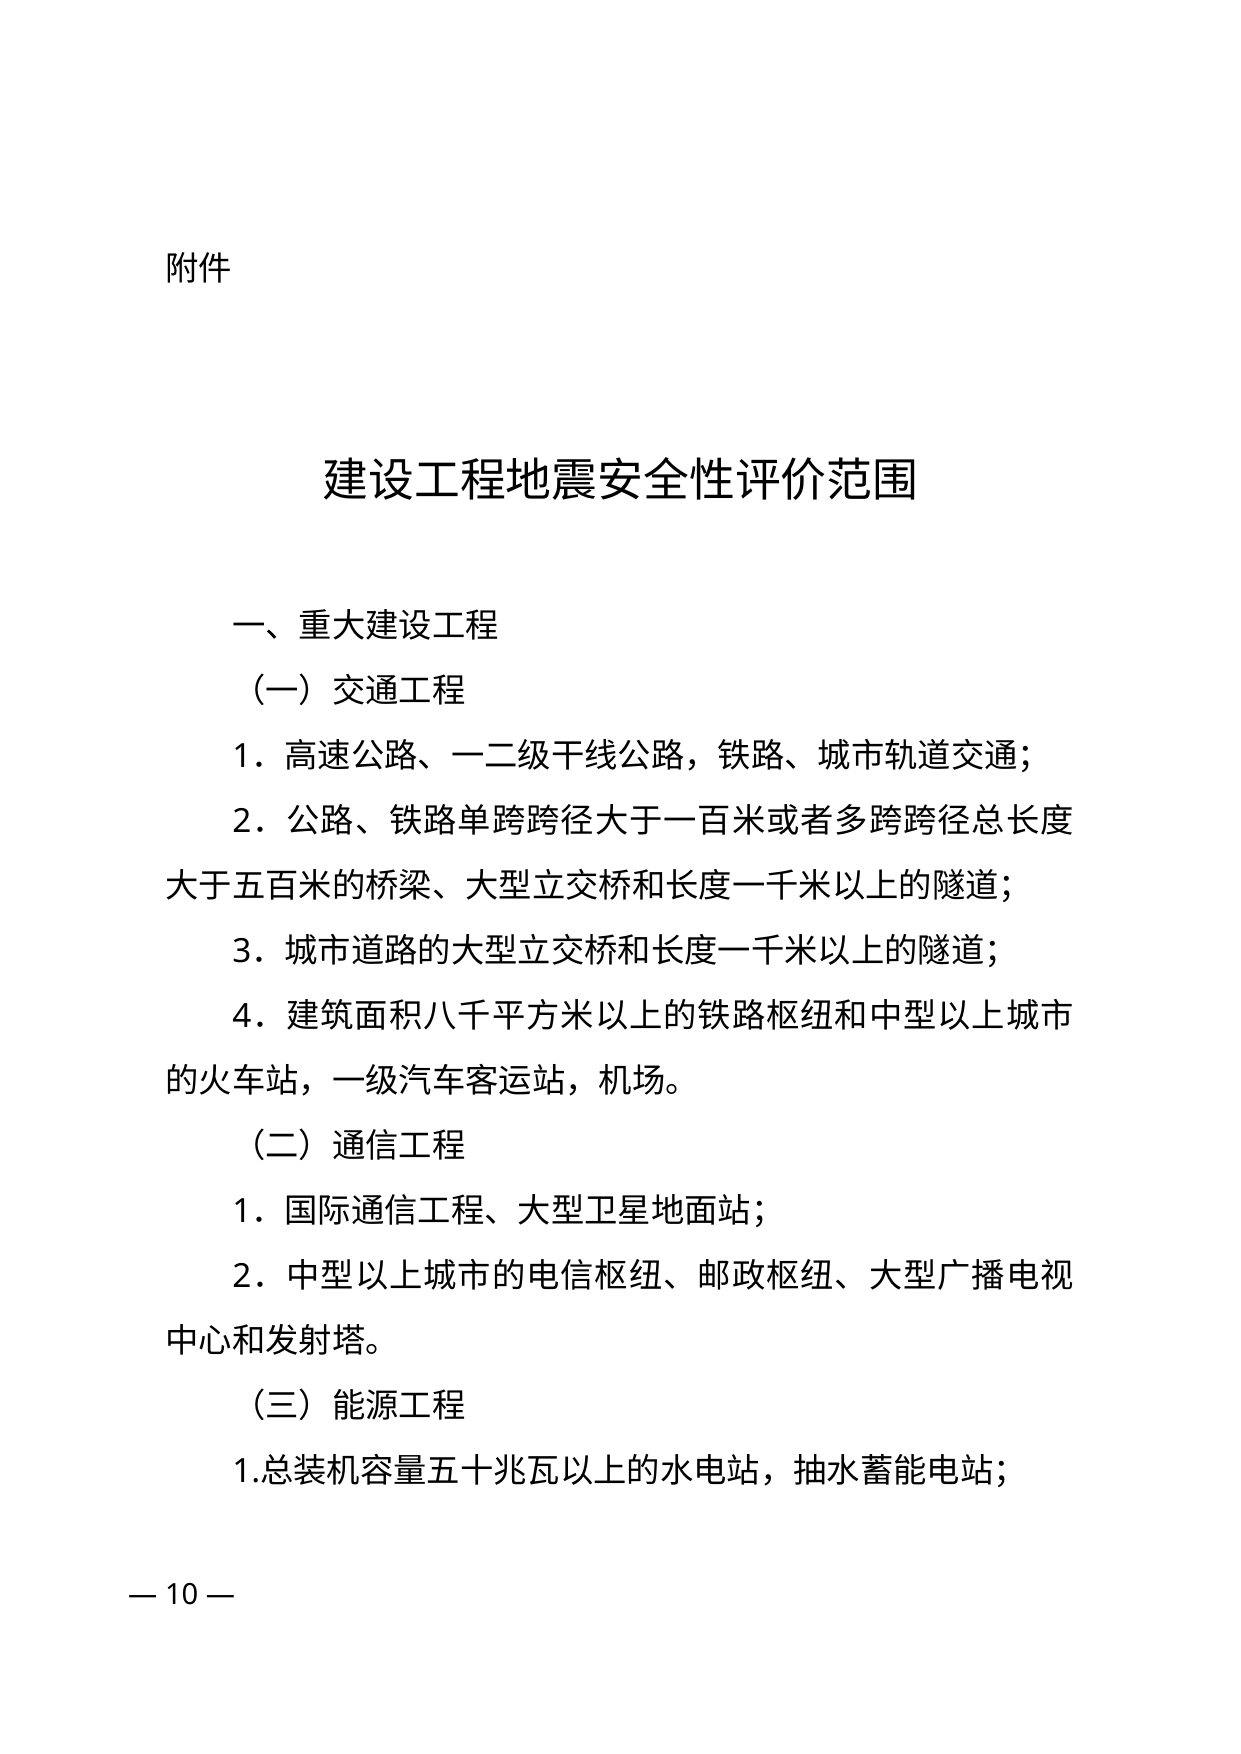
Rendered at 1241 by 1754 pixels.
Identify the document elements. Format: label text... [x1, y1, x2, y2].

text 1.总装机容量五十兆瓦以上的水电站，抽水蓄能电站； [165, 1435, 1075, 1500]
text 2．公路、铁路单跨跨径大于一百米或者多跨跨径总长度大于五百米的桥梁、大型立交桥和长度一千米以上的隧道； [165, 785, 1075, 915]
text 3．城市道路的大型立交桥和长度一千米以上的隧道； [165, 915, 1075, 980]
text （三）能源工程 [165, 1370, 1075, 1435]
text 一、重大建设工程 [165, 590, 1075, 655]
text 4．建筑面积八千平方米以上的铁路枢纽和中型以上城市的火车站，一级汽车客运站，机场。 [165, 980, 1075, 1110]
text 1．国际通信工程、大型卫星地面站； [165, 1175, 1075, 1240]
text 附件 [165, 233, 1075, 298]
text 建设工程地震安全性评价范围 [165, 428, 1075, 525]
text 2．中型以上城市的电信枢纽、邮政枢纽、大型广播电视中心和发射塔。 [165, 1240, 1075, 1370]
text （二）通信工程 [165, 1110, 1075, 1175]
text （一）交通工程 [165, 655, 1075, 720]
text 1．高速公路、一二级干线公路，铁路、城市轨道交通； [165, 720, 1075, 785]
